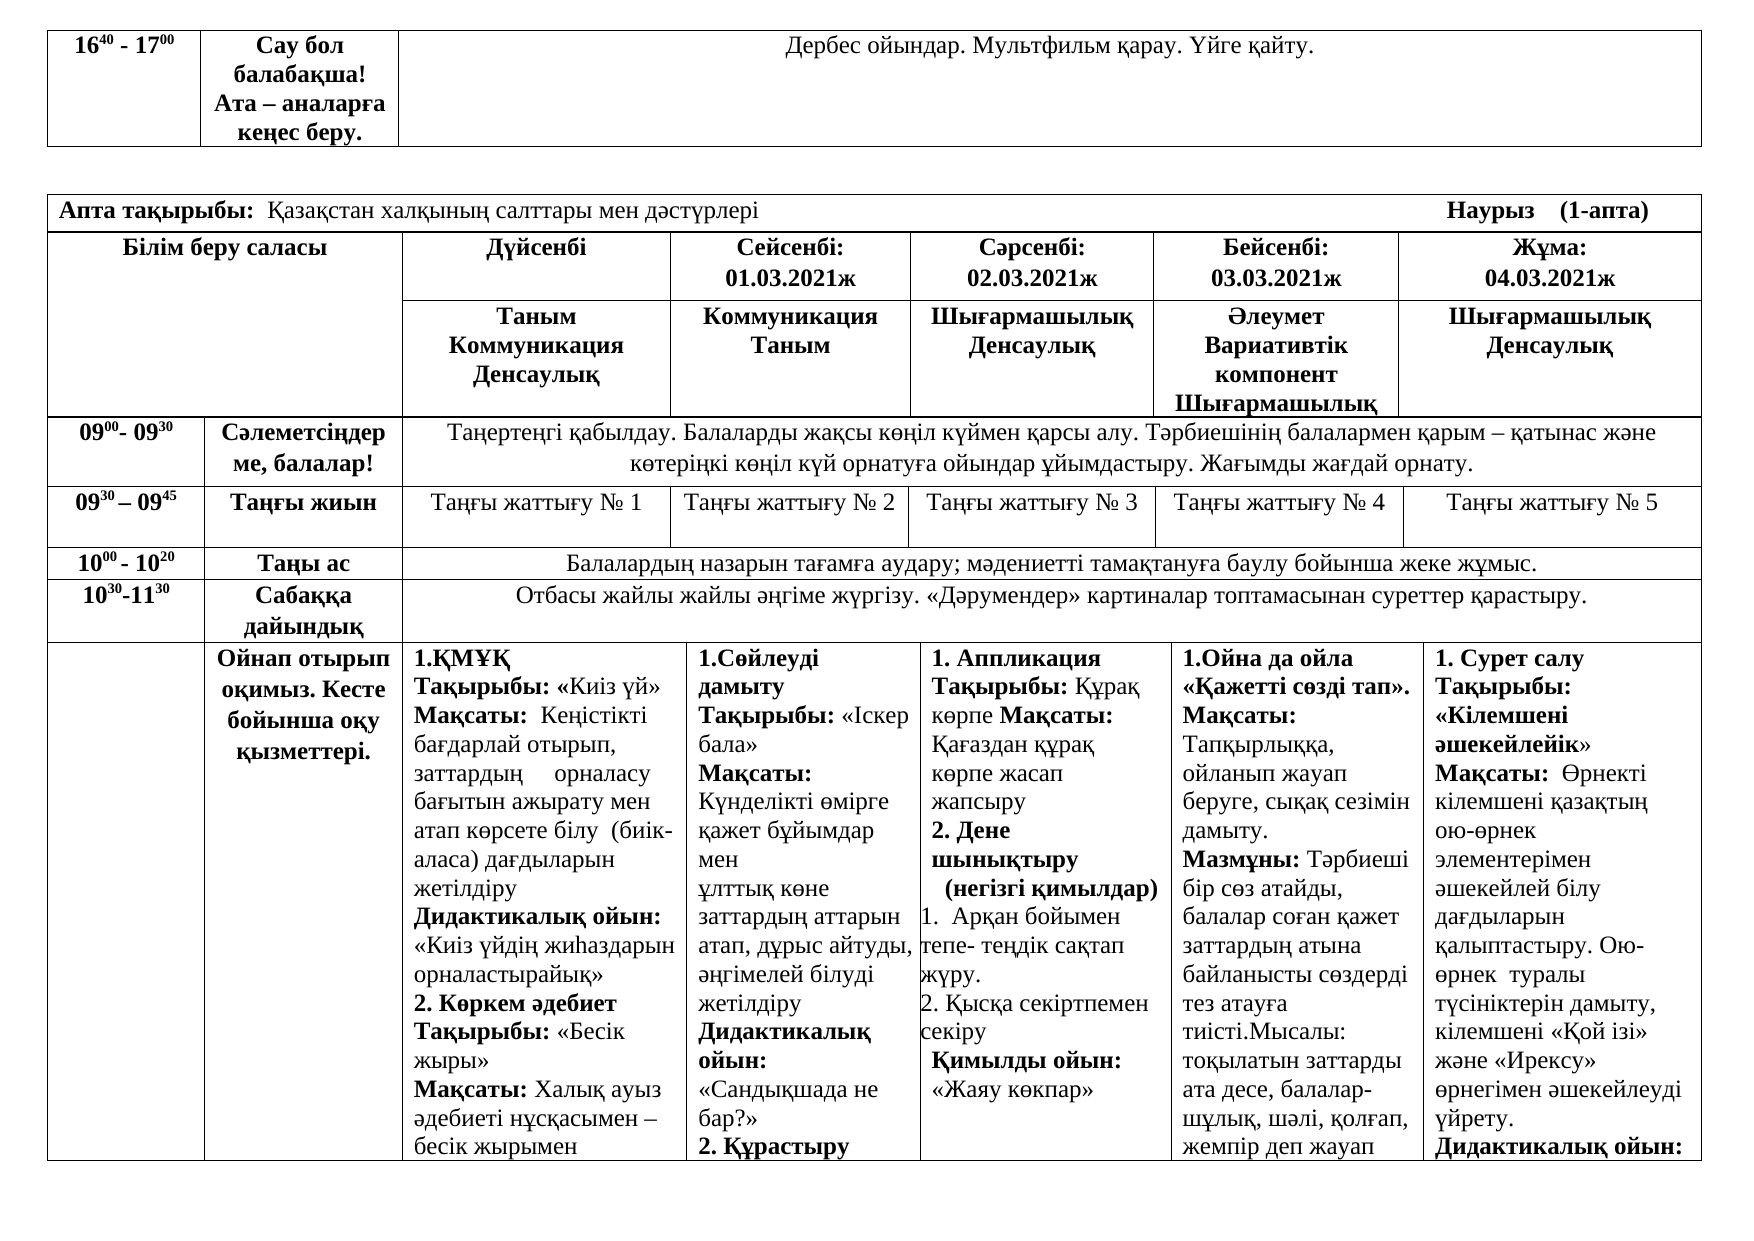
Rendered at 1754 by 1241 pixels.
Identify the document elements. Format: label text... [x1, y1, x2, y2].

table_cell Сәлеметсіңдер ме, балалар! [205, 418, 402, 486]
table_cell Жұма: 04.03.2021ж [1399, 233, 1701, 300]
table_cell Сабаққа дайындық [205, 580, 402, 642]
table_cell Таңғы жаттығу № 1 [403, 487, 670, 547]
table_cell Шығармашылық Денсаулық [1399, 301, 1701, 416]
table_cell Таңғы жаттығу № 5 [1404, 487, 1701, 547]
table_cell 1000 - 1020 [48, 548, 204, 579]
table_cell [403, 643, 686, 1160]
table_cell Дүйсенбі [403, 233, 670, 300]
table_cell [1172, 643, 1423, 1160]
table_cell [921, 643, 1171, 1160]
table_cell Таңғы жаттығу № 2 [671, 487, 908, 547]
table_cell Сау бол балабақша! Ата – аналарға кеңес беру. [201, 31, 398, 146]
table_header Апта тақырыбы: Қазақстан халқының салттары мен дәстүрлері Наурыз (1-апта) [48, 195, 1701, 231]
table_cell Шығармашылық Денсаулық [911, 301, 1153, 416]
table_cell 0900- 0930 [48, 418, 204, 486]
table_cell Таңертеңгі қабылдау. Балаларды жақсы көңіл күймен қарсы алу. Тәрбиешінің балалармен қарым – қатынас және көтеріңкі көңіл күй орнатуға ойындар ұйымдастыру. Жағымды жағдай орнату. [403, 418, 1701, 486]
table_cell Таңғы жаттығу № 3 [909, 487, 1155, 547]
table_cell Балалардың назарын тағамға аудару; мәдениетті тамақтануға баулу бойынша жеке жұмыс. [403, 548, 1701, 579]
table_cell Сәрсенбі: 02.03.2021ж [911, 233, 1153, 300]
table_cell Таңы ас [205, 548, 402, 579]
table_cell 1030-1130 [48, 580, 204, 642]
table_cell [687, 643, 920, 1160]
table_cell Таңғы жаттығу № 4 [1156, 487, 1403, 547]
table_cell [48, 643, 204, 1160]
table_cell Дербес ойындар. Мультфильм қарау. Үйге қайту. [399, 31, 1701, 146]
table_cell Таңғы жиын [205, 487, 402, 547]
table_cell Бейсенбі: 03.03.2021ж [1154, 233, 1398, 300]
table_cell Отбасы жайлы жайлы әңгіме жүргізу. «Дәрумендер» картиналар топтамасынан суреттер қарастыру. [403, 580, 1701, 642]
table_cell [205, 643, 402, 1160]
table_cell Әлеумет Вариативтік компонент Шығармашылық [1154, 301, 1398, 416]
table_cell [1424, 643, 1701, 1160]
table_cell Білім беру саласы [48, 233, 402, 416]
table_cell 1640 - 1700 [48, 31, 200, 146]
table_cell Таным Коммуникация Денсаулық [403, 301, 670, 416]
table_cell 0930 – 0945 [48, 487, 204, 547]
table_cell Коммуникация Таным [671, 301, 910, 416]
table_cell Сейсенбі: 01.03.2021ж [671, 233, 910, 300]
